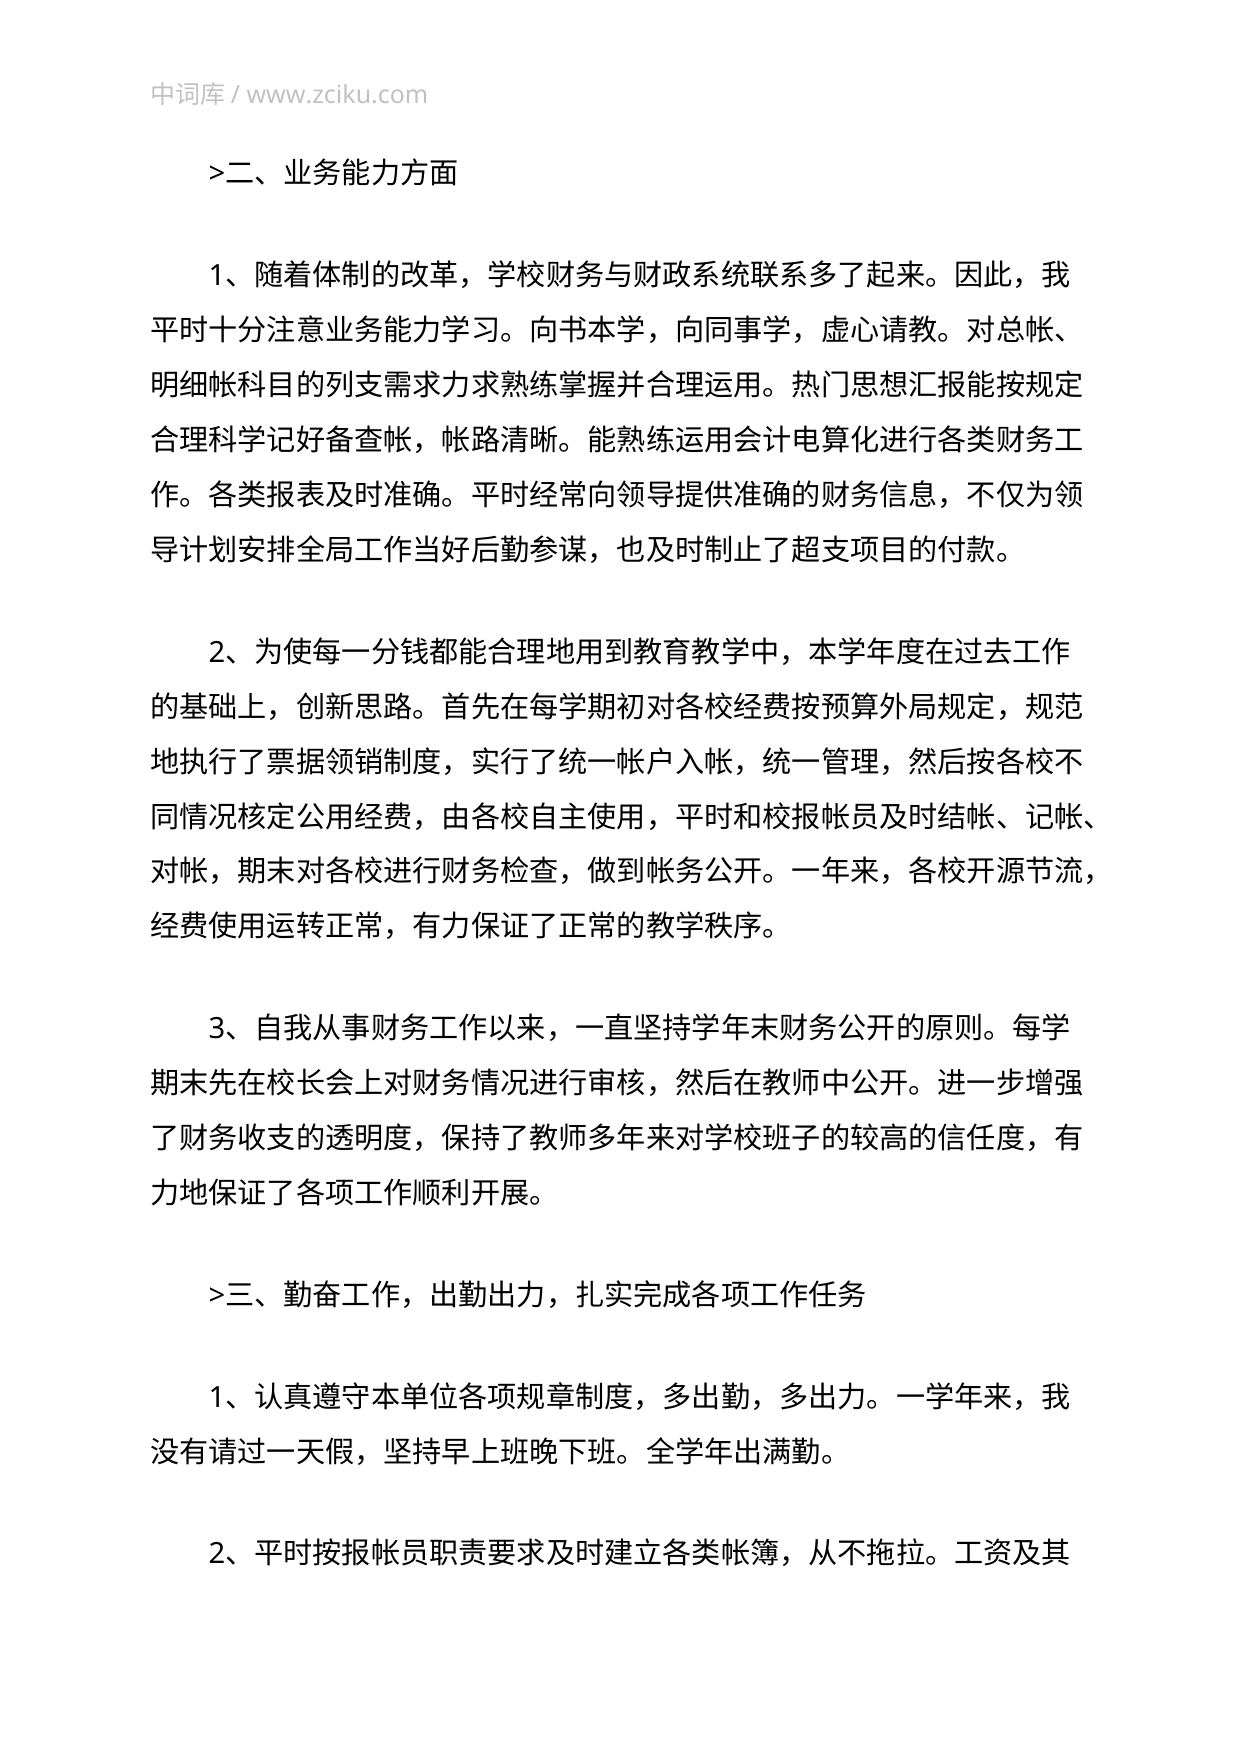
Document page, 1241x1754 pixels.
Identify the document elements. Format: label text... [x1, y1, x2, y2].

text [150, 1530, 1090, 1572]
text 2、为使每一分钱都能合理地用到教育教学中，本学年度在过去工作的基础上，创新思路。首先在每学期初对各校经费按预算外局规定，规范地执行了票据领销制度，实行了统一帐户入帐，统一管理，然后按各校不同情况核定公用经费，由各校自主使用，平时和校报帐员及时结帐、记帐、对帐，期末对各校进行财务检查，做到帐务公开。一年来，各校开源节流，经费使用运转正常，有力保证了正常的教学秩序。 [150, 628, 1090, 945]
text >二、业务能力方面 [150, 150, 1090, 192]
text >三、勤奋工作，出勤出力，扎实完成各项工作任务 [150, 1271, 1090, 1314]
text 3、自我从事财务工作以来，一直坚持学年末财务公开的原则。每学期末先在校长会上对财务情况进行审核，然后在教师中公开。进一步增强了财务收支的透明度，保持了教师多年来对学校班子的较高的信任度，有力地保证了各项工作顺利开展。 [150, 1005, 1090, 1212]
text 1、认真遵守本单位各项规章制度，多出勤，多出力。一学年来，我没有请过一天假，坚持早上班晚下班。全学年出满勤。 [150, 1373, 1090, 1471]
text 1、随着体制的改革，学校财务与财政系统联系多了起来。因此，我平时十分注意业务能力学习。向书本学，向同事学，虚心请教。对总帐、明细帐科目的列支需求力求熟练掌握并合理运用。热门思想汇报能按规定合理科学记好备查帐，帐路清晰。能熟练运用会计电算化进行各类财务工作。各类报表及时准确。平时经常向领导提供准确的财务信息，不仅为领导计划安排全局工作当好后勤参谋，也及时制止了超支项目的付款。 [150, 252, 1090, 569]
